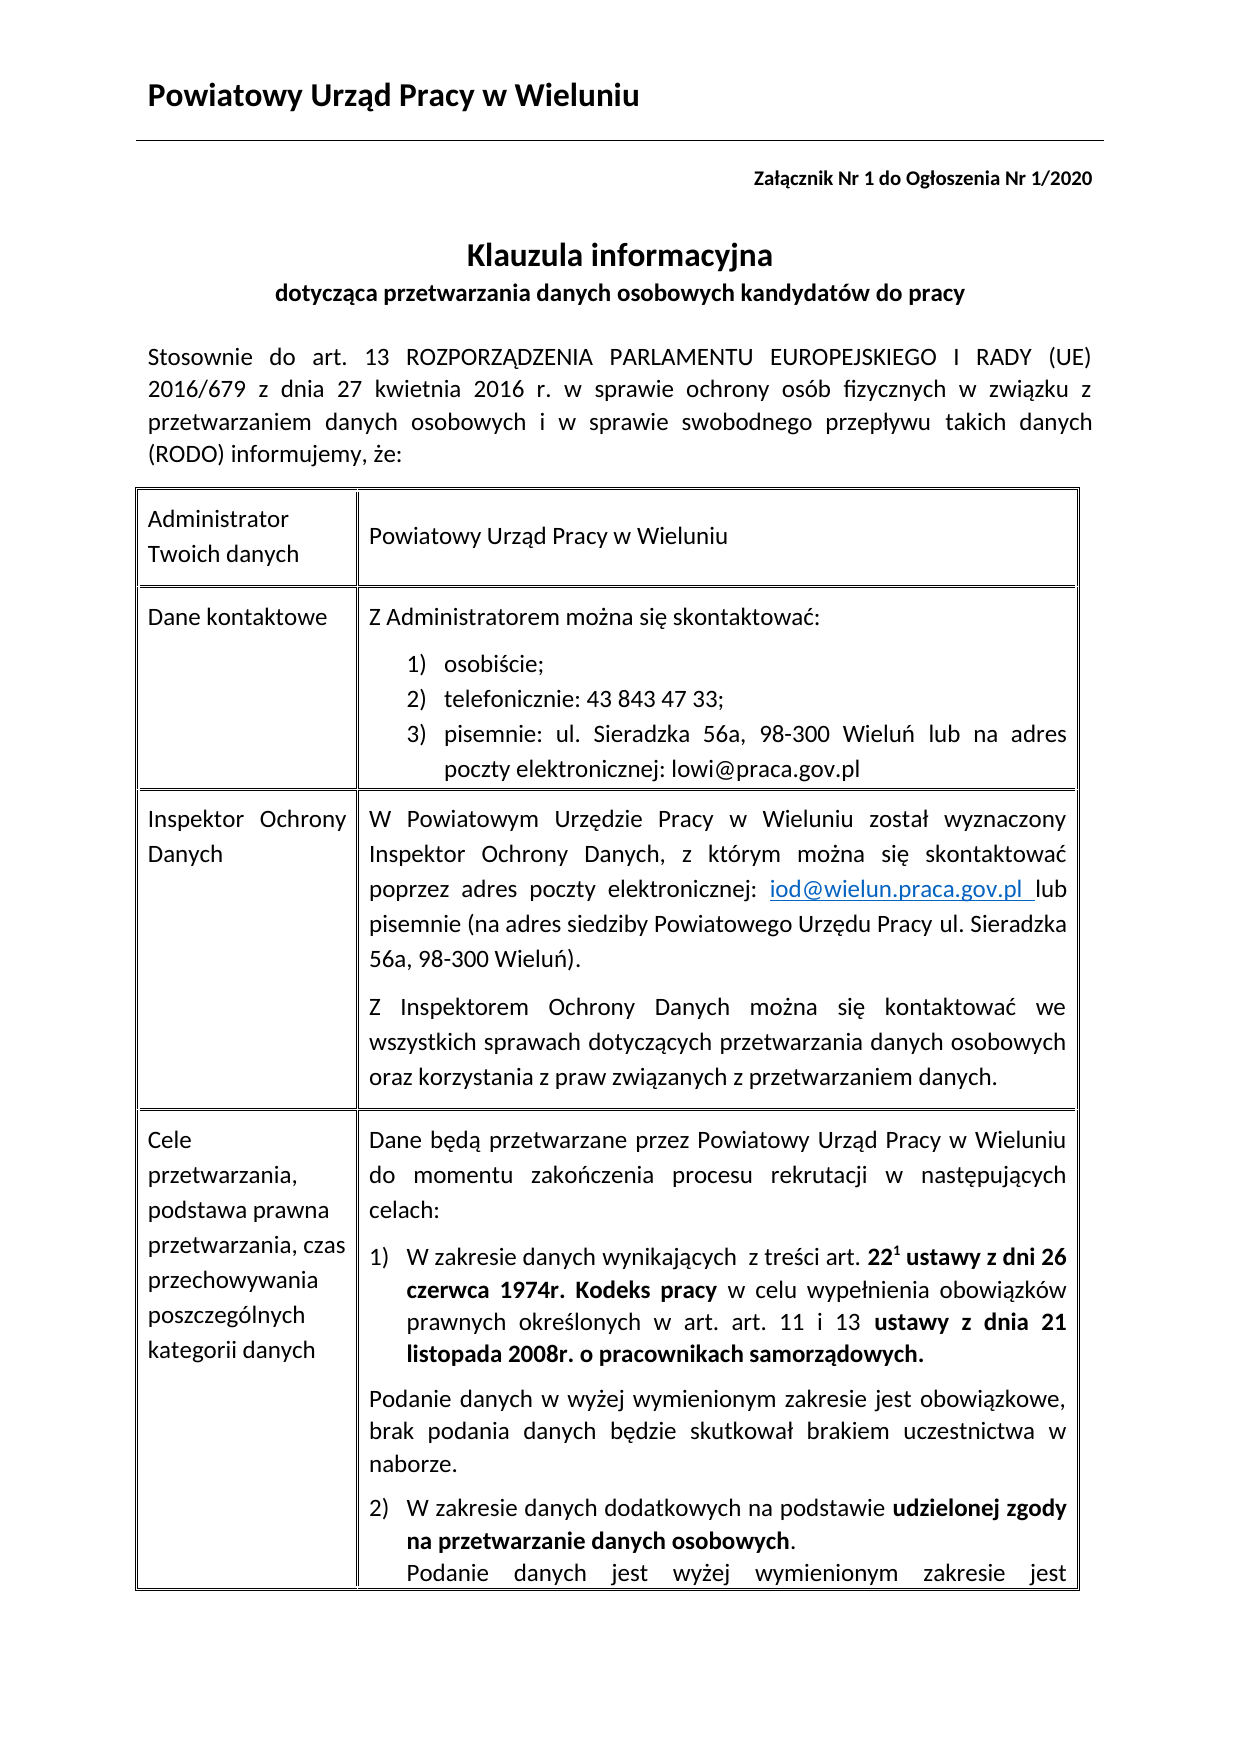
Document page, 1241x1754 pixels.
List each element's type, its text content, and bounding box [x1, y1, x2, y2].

table_header Administrator Twoich danych [136, 488, 358, 585]
text Załącznik Nr 1 do Ogłoszenia Nr 1/2020 [148, 165, 1093, 190]
table_header Powiatowy Urząd Pracy w Wieluniu [358, 490, 1077, 585]
table_cell Dane kontaktowe [136, 585, 358, 788]
list Klauzula informacyjna [148, 233, 1093, 274]
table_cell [136, 1108, 358, 1588]
table_cell Inspektor Ochrony Danych [136, 788, 358, 1108]
table_cell Z Administratorem można się skontaktować: osobiście; telefonicznie: 43 843 47 33; pisemnie: ul. Sieradzka 56a, 98-300 Wieluń lub na adres poczty elektronicznej: lowi@praca.gov.pl [358, 585, 1078, 788]
list Stosownie do art. 13 ROZPORZĄDZENIA PARLAMENTU EUROPEJSKIEGO I RADY (UE) 2016/679 z dnia 27 kwietnia 2016 r. w sprawie ochrony osób fizycznych w związku z przetwarzaniem danych osobowych i w sprawie swobodnego przepływu takich danych (RODO) informujemy, że: [148, 341, 1093, 469]
table_cell W Powiatowym Urzędzie Pracy w Wieluniu został wyznaczony Inspektor Ochrony Danych, z którym można się skontaktować poprzez adres poczty elektronicznej: iod@wielun.praca.gov.pl lub pisemnie (na adres siedziby Powiatowego Urzędu Pracy ul. Sieradzka 56a, 98-300 Wieluń). Z Inspektorem Ochrony Danych można się kontaktować we wszystkich sprawach dotyczących przetwarzania danych osobowych oraz korzystania z praw związanych z przetwarzaniem danych. [358, 788, 1078, 1108]
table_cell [358, 1108, 1078, 1588]
list dotycząca przetwarzania danych osobowych kandydatów do pracy [148, 277, 1093, 307]
